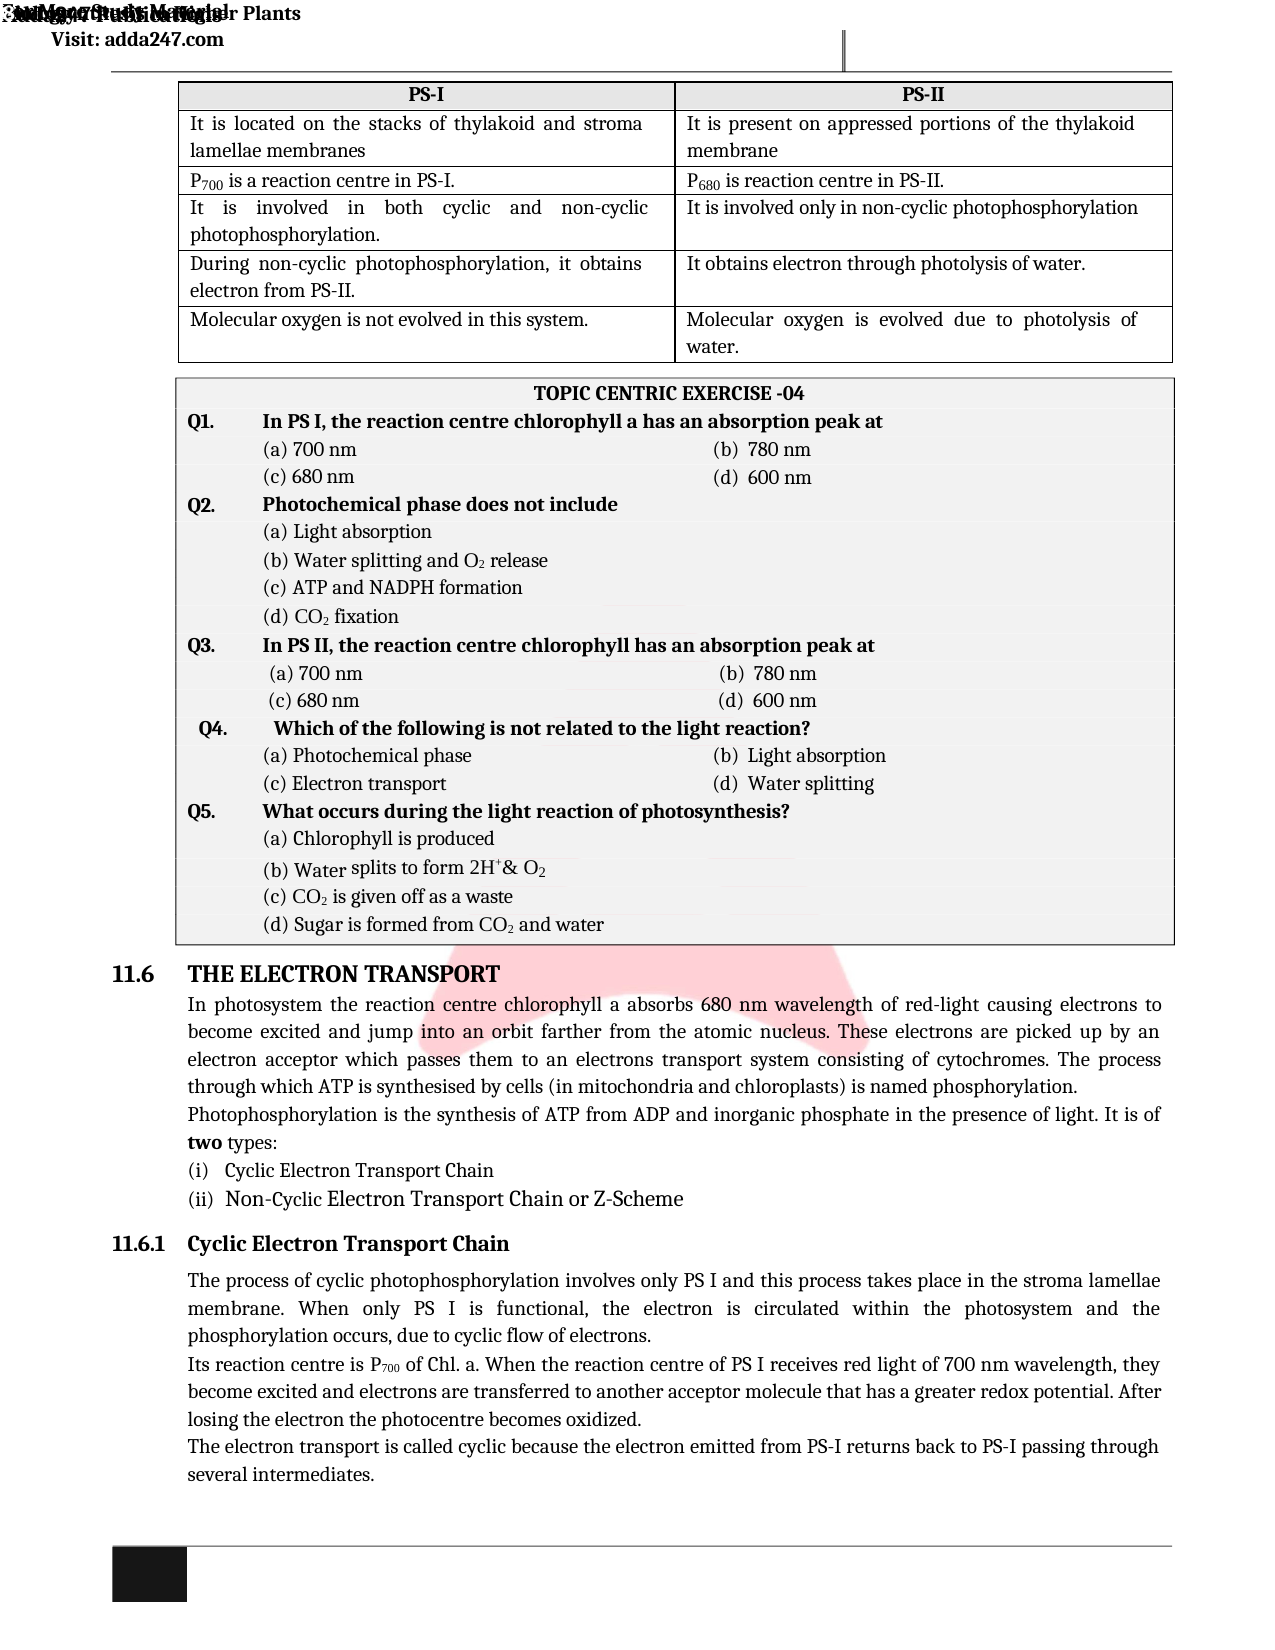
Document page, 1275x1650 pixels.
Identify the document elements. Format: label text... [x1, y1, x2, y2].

table_cell P680 is reaction centre in PS-II. [676, 167, 1172, 193]
table_header PS-II [676, 83, 1172, 109]
text Photophosphorylation is the synthesis of ATP from ADP and inorganic phosphate in the presence of light. It is of two types: [187, 1103, 1162, 1154]
table_cell It obtains electron through photolysis of water. [676, 251, 1172, 306]
text Its reaction centre is P700 of Chl. a. When the reaction centre of PS I receives red light of 700 nm wavelength, they become excited and electrons are transferred to another acceptor molecule that has a greater redox potential. After losing the electron the photocentre becomes oxidized. [187, 1352, 1162, 1431]
table_cell Molecular oxygen is not evolved in this system. [179, 307, 674, 362]
text The process of cyclic photophosphorylation involves only PS I and this process takes place in the stroma lamellae membrane. When only PS I is functional, the electron is circulated within the photosystem and the phosphorylation occurs, due to cyclic flow of electrons. [187, 1269, 1162, 1348]
picture [413, 988, 872, 993]
table_cell P700 is a reaction centre in PS-I. [179, 167, 674, 193]
table_cell During non-cyclic photophosphorylation, it obtains electron from PS-II. [179, 251, 674, 306]
list Non-Cyclic Electron Transport Chain or Z-Scheme [187, 1186, 1200, 1212]
table_cell It is present on appressed portions of the thylakoid membrane [676, 111, 1172, 166]
table_cell It is involved in both cyclic and non-cyclic photophosphorylation. [179, 195, 674, 250]
table_header PS-I [179, 83, 674, 109]
text In photosystem the reaction centre chlorophyll a absorbs 680 nm wavelength of red-light causing electrons to become excited and jump into an orbit farther from the atomic nucleus. These electrons are picked up by an electron acceptor which passes them to an electrons transport system consisting of cytochromes. The process through which ATP is synthesised by cells (in mitochondria and chloroplasts) is named phosphorylation. [187, 993, 1162, 1099]
table_cell It is involved only in non-cyclic photophosphorylation [676, 195, 1172, 250]
list Cyclic Electron Transport Chain [187, 1158, 1200, 1182]
table_cell It is located on the stacks of thylakoid and stroma lamellae membranes [179, 111, 674, 166]
text The electron transport is called cyclic because the electron emitted from PS-I returns back to PS-I passing through several intermediates. [187, 1435, 1162, 1486]
subtitle THE ELECTRON TRANSPORT [112, 389, 1200, 988]
table_cell Molecular oxygen is evolved due to photolysis of water. [676, 307, 1172, 362]
subtitle Cyclic Electron Transport Chain [112, 1231, 1200, 1257]
